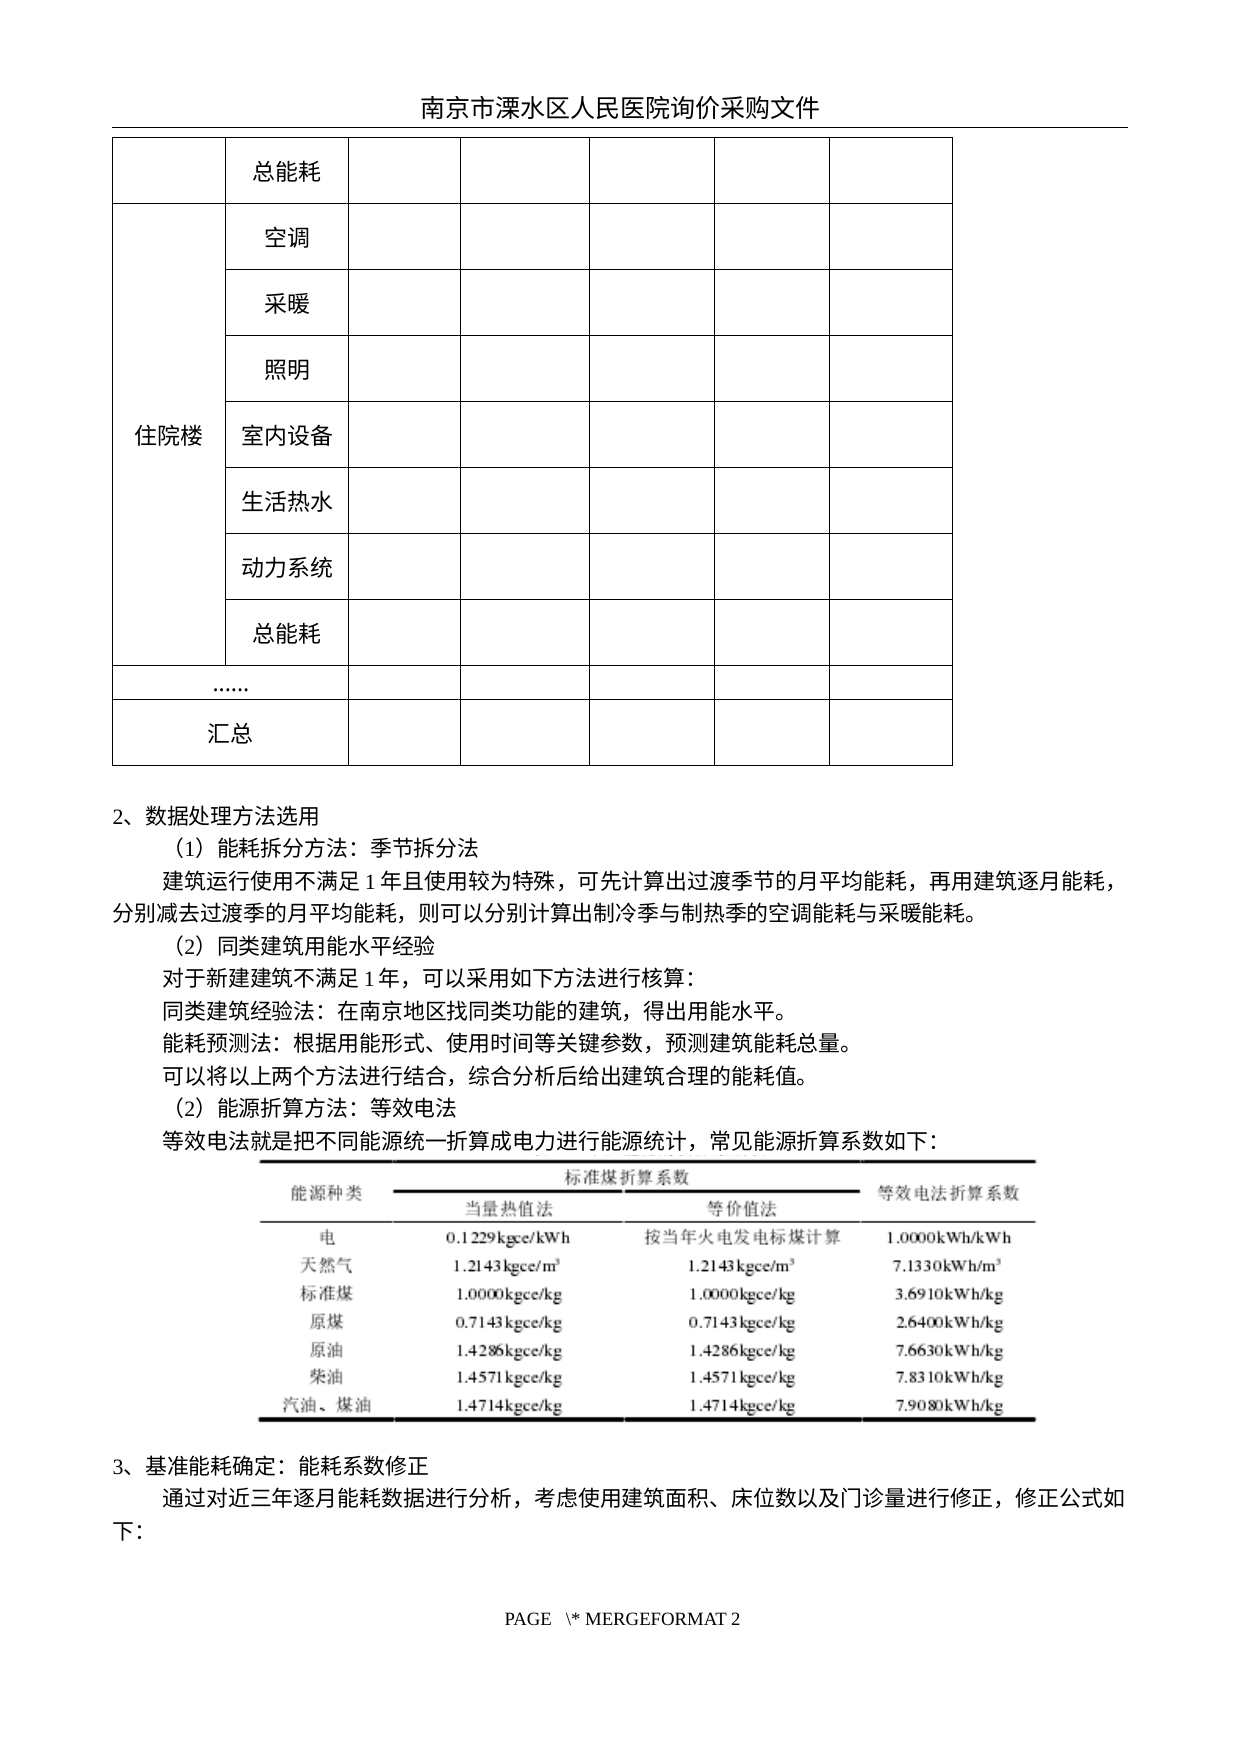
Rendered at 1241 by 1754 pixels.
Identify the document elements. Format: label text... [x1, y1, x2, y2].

table_cell [830, 534, 952, 599]
table_cell [830, 204, 952, 269]
table_cell [590, 534, 714, 599]
table_cell [349, 700, 460, 765]
text 能耗预测法：根据用能形式、使用时间等关键参数，预测建筑能耗总量。 [112, 1026, 1128, 1058]
text 可以将以上两个方法进行结合，综合分析后给出建筑合理的能耗值。 [112, 1058, 1128, 1091]
table_cell [715, 138, 829, 203]
table_cell [590, 468, 714, 533]
table_cell 动力系统 [226, 534, 348, 599]
table_cell [461, 666, 589, 699]
table_cell ...... [113, 666, 348, 699]
table_cell 汇总 [113, 700, 348, 765]
text 等效电法就是把不同能源统一折算成电力进行能源统计，常见能源折算系数如下： [112, 1123, 1128, 1156]
text 2、数据处理方法选用 [112, 798, 1128, 831]
table_cell [830, 700, 952, 765]
table_cell 采暖 [226, 270, 348, 335]
table_cell [349, 270, 460, 335]
table_cell [715, 600, 829, 665]
table_cell [590, 600, 714, 665]
table_cell [349, 468, 460, 533]
text （2）能源折算方法：等效电法 [112, 1091, 1128, 1123]
table_cell [715, 336, 829, 401]
table_cell [461, 336, 589, 401]
text 建筑运行使用不满足1年且使用较为特殊，可先计算出过渡季节的月平均能耗，再用建筑逐月能耗，分别减去过渡季的月平均能耗，则可以分别计算出制冷季与制热季的空调能耗与采暖能耗。 [112, 863, 1128, 928]
table_cell [461, 468, 589, 533]
text （2）同类建筑用能水平经验 [112, 928, 1128, 961]
table_cell [461, 534, 589, 599]
table_cell [715, 402, 829, 467]
table_cell [715, 534, 829, 599]
table_cell [349, 666, 460, 699]
table_cell [590, 402, 714, 467]
table_cell 室内设备 [226, 402, 348, 467]
table_cell [590, 336, 714, 401]
text 通过对近三年逐月能耗数据进行分析，考虑使用建筑面积、床位数以及门诊量进行修正，修正公式如下： [112, 1481, 1128, 1546]
table_cell [830, 402, 952, 467]
table_cell [830, 666, 952, 699]
table_cell 照明 [226, 336, 348, 401]
table_cell [349, 402, 460, 467]
table_cell [349, 138, 460, 203]
table_cell [461, 138, 589, 203]
table_cell 空调 [226, 204, 348, 269]
text 同类建筑经验法：在南京地区找同类功能的建筑，得出用能水平。 [112, 993, 1128, 1026]
table_cell [590, 138, 714, 203]
table_cell [715, 270, 829, 335]
text 对于新建建筑不满足1年，可以采用如下方法进行核算： [112, 961, 1128, 993]
table_cell [590, 700, 714, 765]
table_cell [830, 468, 952, 533]
table_cell [461, 270, 589, 335]
table_cell [715, 666, 829, 699]
table_cell [349, 204, 460, 269]
table_cell [715, 468, 829, 533]
table_cell [349, 600, 460, 665]
table_cell [590, 270, 714, 335]
table_cell [461, 700, 589, 765]
table_cell [349, 336, 460, 401]
text 3、基准能耗确定：能耗系数修正 [112, 1448, 1128, 1481]
table_cell [830, 336, 952, 401]
table_cell [715, 700, 829, 765]
picture [239, 1155, 1051, 1430]
table_cell 住院楼 [113, 204, 225, 665]
table_cell [461, 402, 589, 467]
table_cell 总能耗 [226, 138, 348, 203]
table_cell 生活热水 [226, 468, 348, 533]
table_cell [830, 138, 952, 203]
table_cell [461, 204, 589, 269]
table_cell [830, 270, 952, 335]
table_cell [715, 204, 829, 269]
table_cell [349, 534, 460, 599]
table_cell [461, 600, 589, 665]
table_cell [590, 204, 714, 269]
table_cell 总能耗 [226, 600, 348, 665]
table_cell [830, 600, 952, 665]
table_cell [590, 666, 714, 699]
text （1）能耗拆分方法：季节拆分法 [112, 831, 1128, 863]
